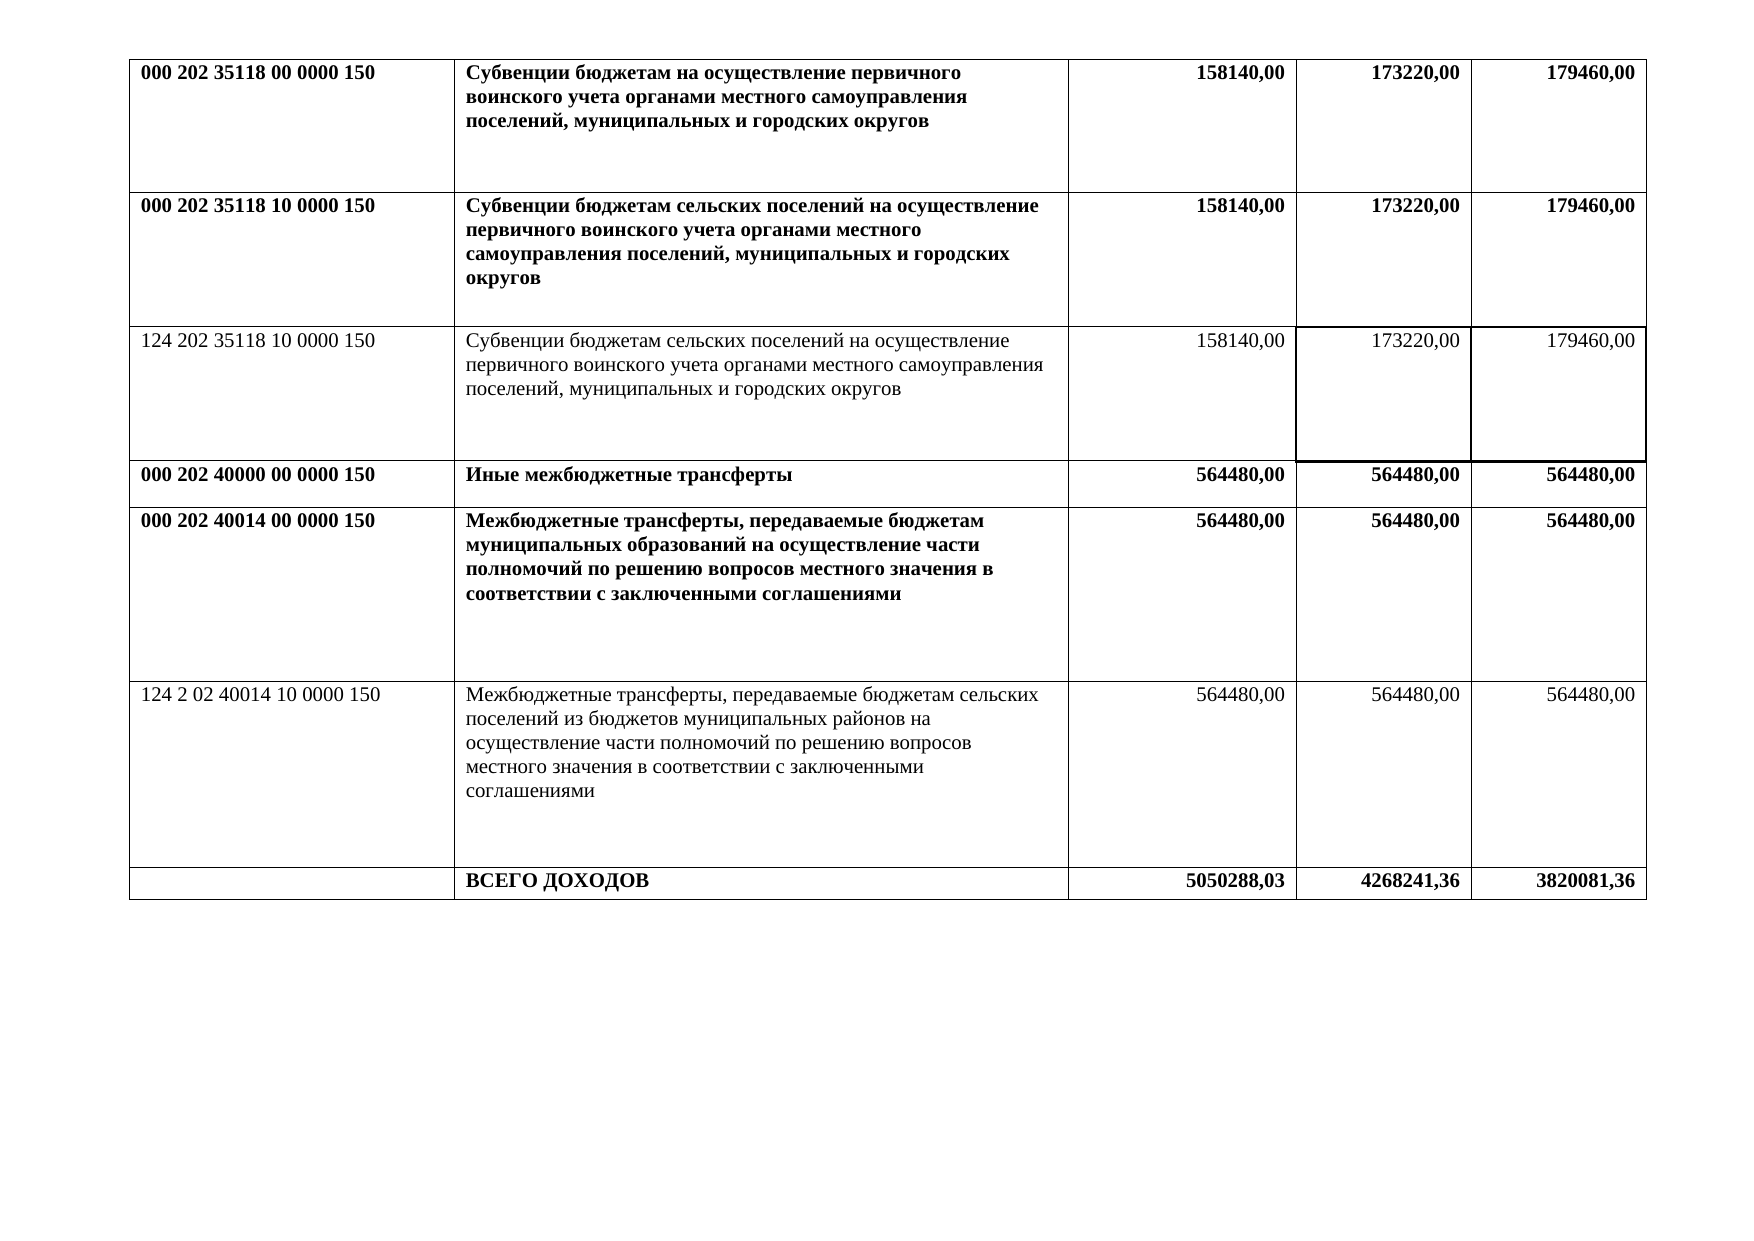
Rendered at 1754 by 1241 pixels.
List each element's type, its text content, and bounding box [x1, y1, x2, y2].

table_cell 564480,00 [1472, 508, 1646, 681]
table_cell 000 202 40014 00 0000 150 [130, 508, 454, 681]
table_cell 564480,00 [1069, 461, 1296, 507]
table_cell [130, 868, 454, 899]
table_cell 5050288,03 [1069, 868, 1296, 899]
table_cell 564480,00 [1472, 682, 1646, 867]
table_cell 179460,00 [1472, 328, 1645, 460]
table_cell 564480,00 [1069, 682, 1296, 867]
table_cell 173220,00 [1297, 60, 1471, 192]
table_cell 124 2 02 40014 10 0000 150 [130, 682, 454, 867]
table_cell Субвенции бюджетам сельских поселений на осуществление первичного воинского учета органами местного самоуправления поселений, муниципальных и городских округов [455, 193, 1068, 326]
table_cell 000 202 40000 00 0000 150 [130, 461, 454, 507]
table_cell 564480,00 [1297, 463, 1471, 507]
table_cell 158140,00 [1069, 60, 1296, 192]
table_cell 564480,00 [1472, 463, 1646, 507]
table_cell 4268241,36 [1297, 868, 1471, 899]
table_cell 173220,00 [1297, 193, 1471, 326]
table_cell Субвенции бюджетам сельских поселений на осуществление первичного воинского учета органами местного самоуправления поселений, муниципальных и городских округов [455, 327, 1068, 460]
table_cell 158140,00 [1069, 193, 1296, 326]
table_cell 179460,00 [1472, 60, 1646, 192]
table_cell Межбюджетные трансферты, передаваемые бюджетам муниципальных образований на осуществление части полномочий по решению вопросов местного значения в соответствии с заключенными соглашениями [455, 508, 1068, 681]
table_cell 124 202 35118 10 0000 150 [130, 327, 454, 460]
table_cell 564480,00 [1069, 508, 1296, 681]
table_cell 3820081,36 [1472, 868, 1646, 899]
table_cell Иные межбюджетные трансферты [455, 461, 1068, 507]
table_cell 158140,00 [1069, 327, 1295, 460]
table_cell 564480,00 [1297, 682, 1471, 867]
table_cell Субвенции бюджетам на осуществление первичного воинского учета органами местного самоуправления поселений, муниципальных и городских округов [455, 60, 1068, 192]
table_cell Межбюджетные трансферты, передаваемые бюджетам сельских поселений из бюджетов муниципальных районов на осуществление части полномочий по решению вопросов местного значения в соответствии с заключенными соглашениями [455, 682, 1068, 867]
table_cell 173220,00 [1297, 328, 1470, 460]
table_cell 000 202 35118 00 0000 150 [130, 60, 454, 192]
table_cell 000 202 35118 10 0000 150 [130, 193, 454, 326]
table_cell 179460,00 [1472, 193, 1646, 326]
table_cell 564480,00 [1297, 508, 1471, 681]
table_cell ВСЕГО ДОХОДОВ [455, 868, 1068, 899]
